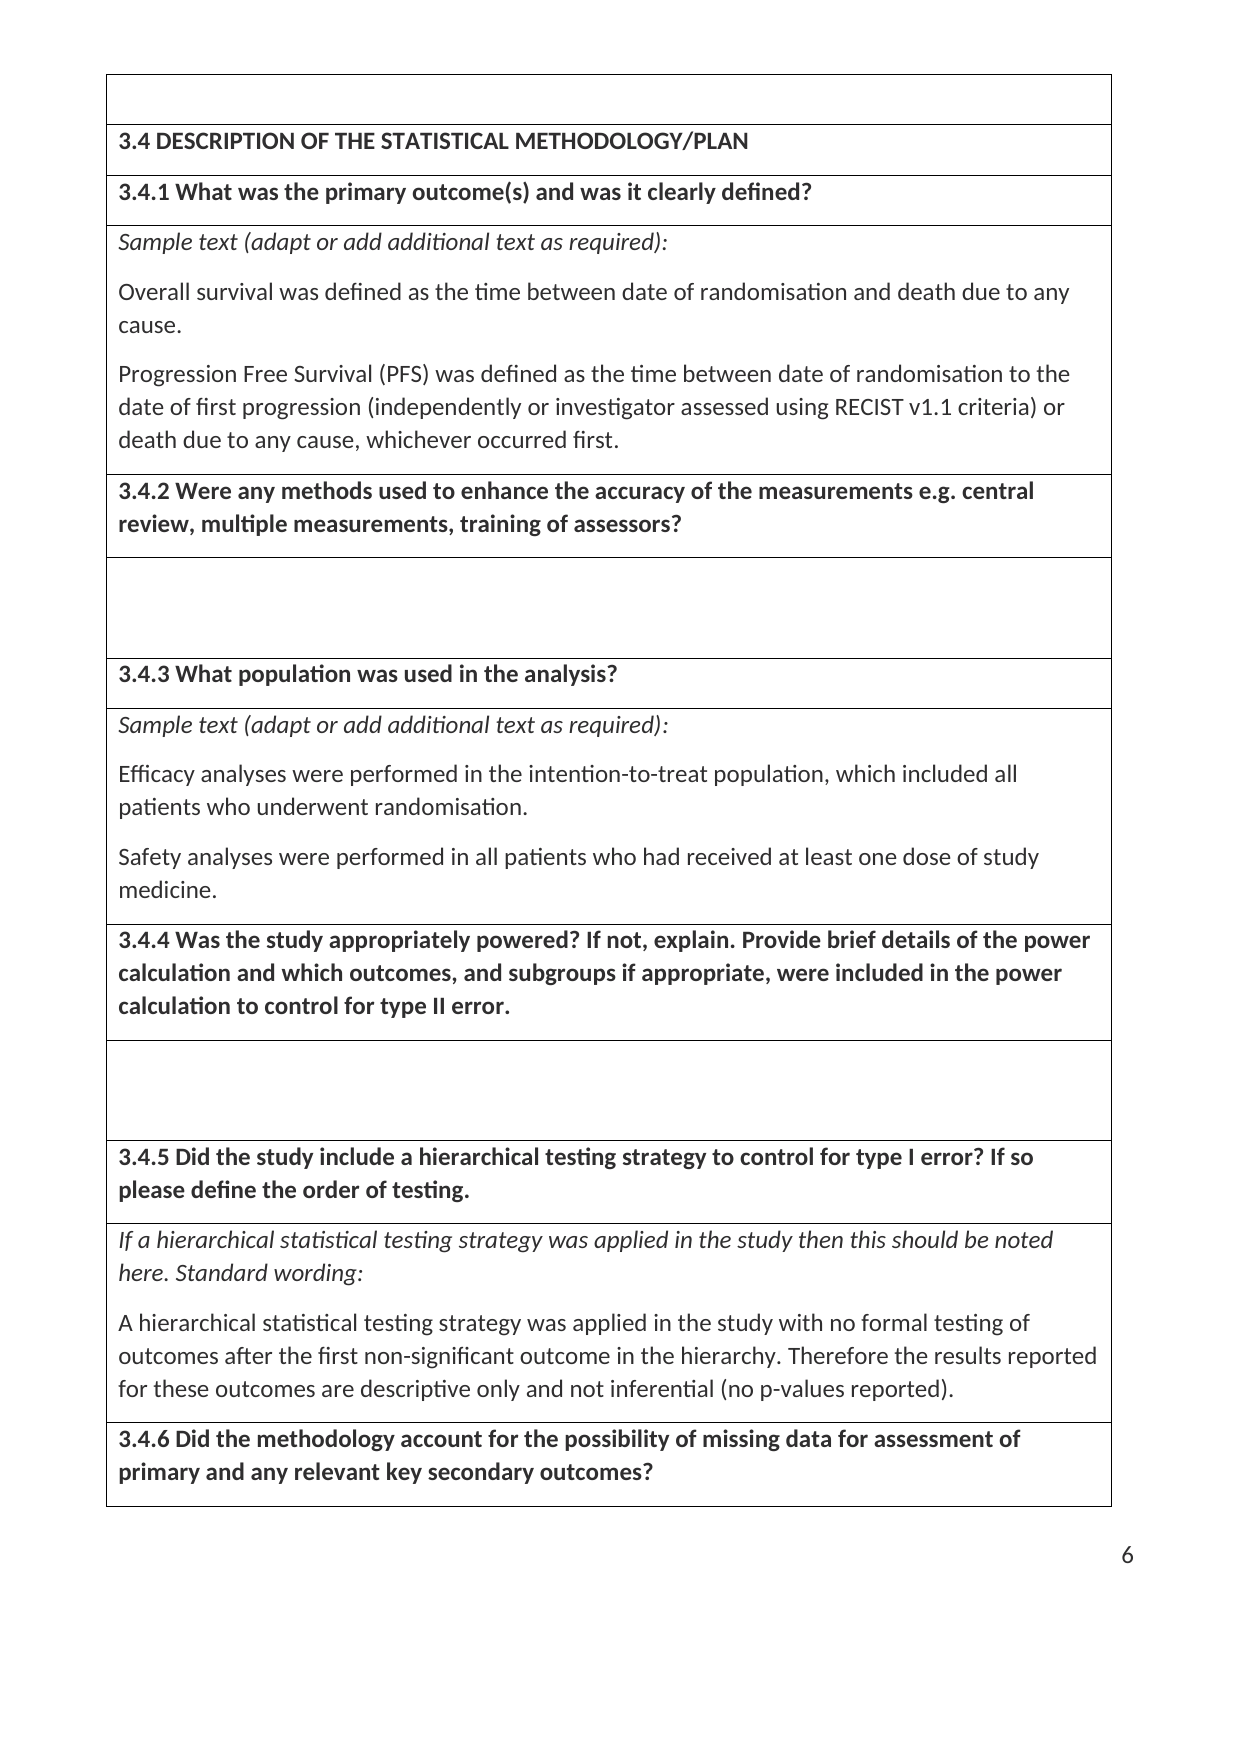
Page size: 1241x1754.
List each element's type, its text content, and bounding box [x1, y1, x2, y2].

table_cell [107, 558, 1111, 657]
table_cell 3.4.2 Were any methods used to enhance the accuracy of the measurements e.g. central review, multiple measurements, training of assessors? [107, 475, 1111, 557]
table_cell Sample text (adapt or add additional text as required): Efficacy analyses were performed in the intention-to-treat population, which included all patients who underwent randomisation. Safety analyses were performed in all patients who had received at least one dose of study medicine. [107, 709, 1111, 923]
table_cell 3.4 DESCRIPTION OF THE STATISTICAL METHODOLOGY/PLAN [107, 125, 1111, 175]
table_cell 3.4.6 Did the methodology account for the possibility of missing data for assessment of primary and any relevant key secondary outcomes? [107, 1423, 1111, 1506]
table_cell 3.4.4 Was the study appropriately powered? If not, explain. Provide brief details of the power calculation and which outcomes, and subgroups if appropriate, were included in the power calculation to control for type II error. [107, 925, 1111, 1040]
table_cell 3.4.5 Did the study include a hierarchical testing strategy to control for type I error? If so please define the order of testing. [107, 1141, 1111, 1223]
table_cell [107, 75, 1111, 124]
table_cell 3.4.1 What was the primary outcome(s) and was it clearly defined? [107, 176, 1111, 225]
table_cell [107, 1041, 1111, 1140]
table_cell If a hierarchical statistical testing strategy was applied in the study then this should be noted here. Standard wording: A hierarchical statistical testing strategy was applied in the study with no formal testing of outcomes after the first non-significant outcome in the hierarchy. Therefore the results reported for these outcomes are descriptive only and not inferential (no p-values reported). [107, 1224, 1111, 1422]
table_cell Sample text (adapt or add additional text as required): Overall survival was defined as the time between date of randomisation and death due to any cause. Progression Free Survival (PFS) was defined as the time between date of randomisation to the date of first progression (independently or investigator assessed using RECIST v1.1 criteria) or death due to any cause, whichever occurred first. [107, 226, 1111, 474]
table_cell 3.4.3 What population was used in the analysis? [107, 659, 1111, 708]
